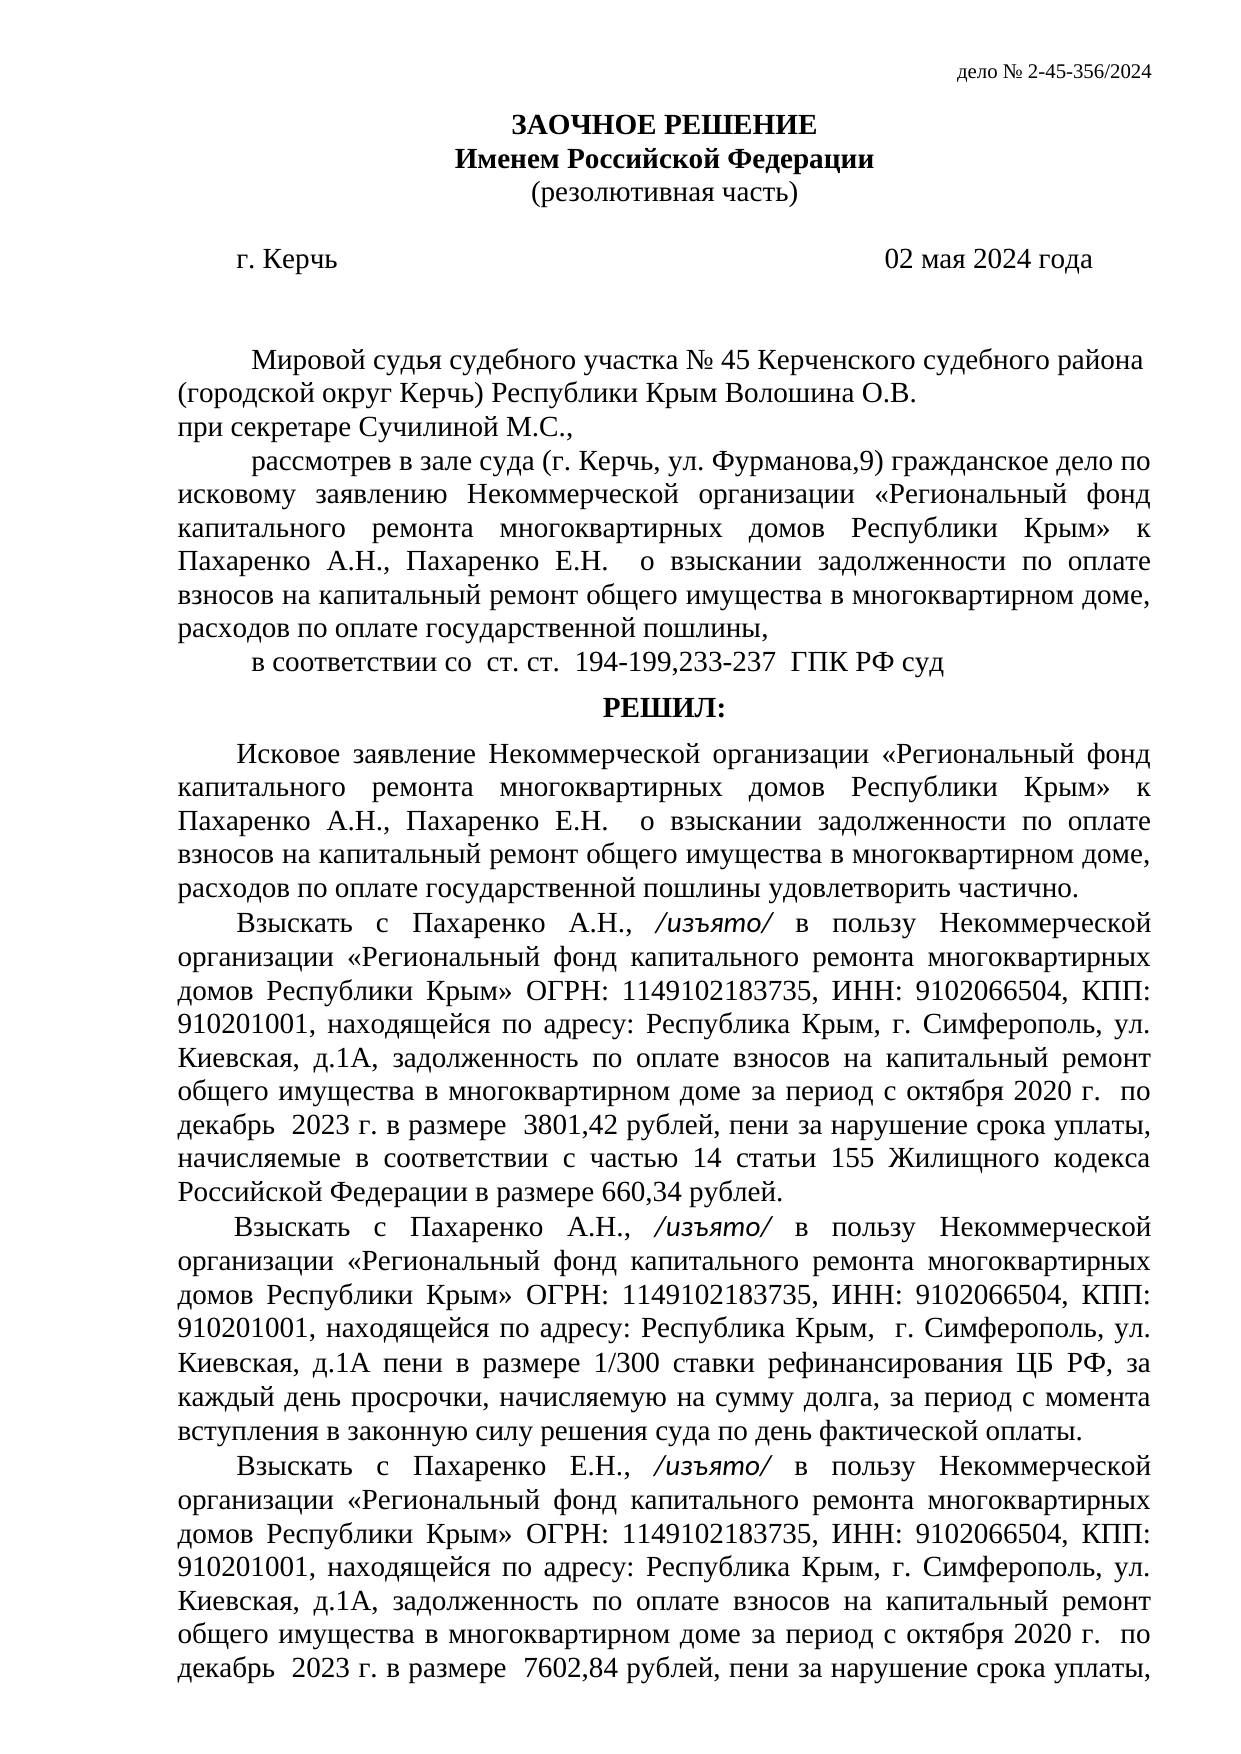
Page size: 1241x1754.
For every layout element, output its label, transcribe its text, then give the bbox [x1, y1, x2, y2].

text при секретаре Сучилиной М.С., [177, 409, 1152, 443]
text Именем Российской Федерации [177, 141, 1152, 174]
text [177, 1447, 1152, 1683]
text Исковое заявление Некоммерческой организации «Региональный фонд капитального ремонта многоквартирных домов Республики Крым» к Пахаренко А.Н., Пахаренко Е.Н. о взыскании задолженности по оплате взносов на капитальный ремонт общего имущества в многоквартирном доме, расходов по оплате государственной пошлины удовлетворить частично. [177, 736, 1152, 904]
text дело № 2-45-356/2024 [177, 59, 1152, 83]
text Взыскать с Пахаренко А.Н., /изъято/ в пользу Некоммерческой организации «Региональный фонд капитального ремонта многоквартирных домов Республики Крым» ОГРН: 1149102183735, ИНН: 9102066504, КПП: 910201001, находящейся по адресу: Республика Крым, г. Симферополь, ул. Киевская, д.1А пени в размере 1/300 ставки рефинансирования ЦБ РФ, за каждый день просрочки, начисляемую на сумму долга, за период с момента вступления в законную силу решения суда по день фактической оплаты. [177, 1208, 1152, 1447]
text в соответствии со ст. ст. 194-199,233-237 ГПК РФ суд [177, 644, 1152, 677]
text ЗАОЧНОЕ РЕШЕНИЕ [177, 107, 1152, 141]
text (городской округ Керчь) Республики Крым Волошина О.В. [177, 376, 1152, 409]
text рассмотрев в зале суда (г. Керчь, ул. Фурманова,9) гражданское дело по исковому заявлению Некоммерческой организации «Региональный фонд капитального ремонта многоквартирных домов Республики Крым» к Пахаренко А.Н., Пахаренко Е.Н. о взыскании задолженности по оплате взносов на капитальный ремонт общего имущества в многоквартирном доме, расходов по оплате государственной пошлины, [177, 443, 1152, 644]
text г. Керчь 02 мая 2024 года [177, 241, 1152, 275]
text (резолютивная часть) [177, 174, 1152, 208]
text Взыскать с Пахаренко А.Н., /изъято/ в пользу Некоммерческой организации «Региональный фонд капитального ремонта многоквартирных домов Республики Крым» ОГРН: 1149102183735, ИНН: 9102066504, КПП: 910201001, находящейся по адресу: Республика Крым, г. Симферополь, ул. Киевская, д.1А, задолженность по оплате взносов на капитальный ремонт общего имущества в многоквартирном доме за период с октября 2020 г. по декабрь 2023 г. в размере 3801,42 рублей, пени за нарушение срока уплаты, начисляемые в соответствии с частью 14 статьи 155 Жилищного кодекса Российской Федерации в размере 660,34 рублей. [177, 904, 1152, 1208]
text РЕШИЛ: [177, 690, 1152, 723]
text Мировой судья судебного участка № 45 Керченского судебного района [251, 342, 1152, 376]
